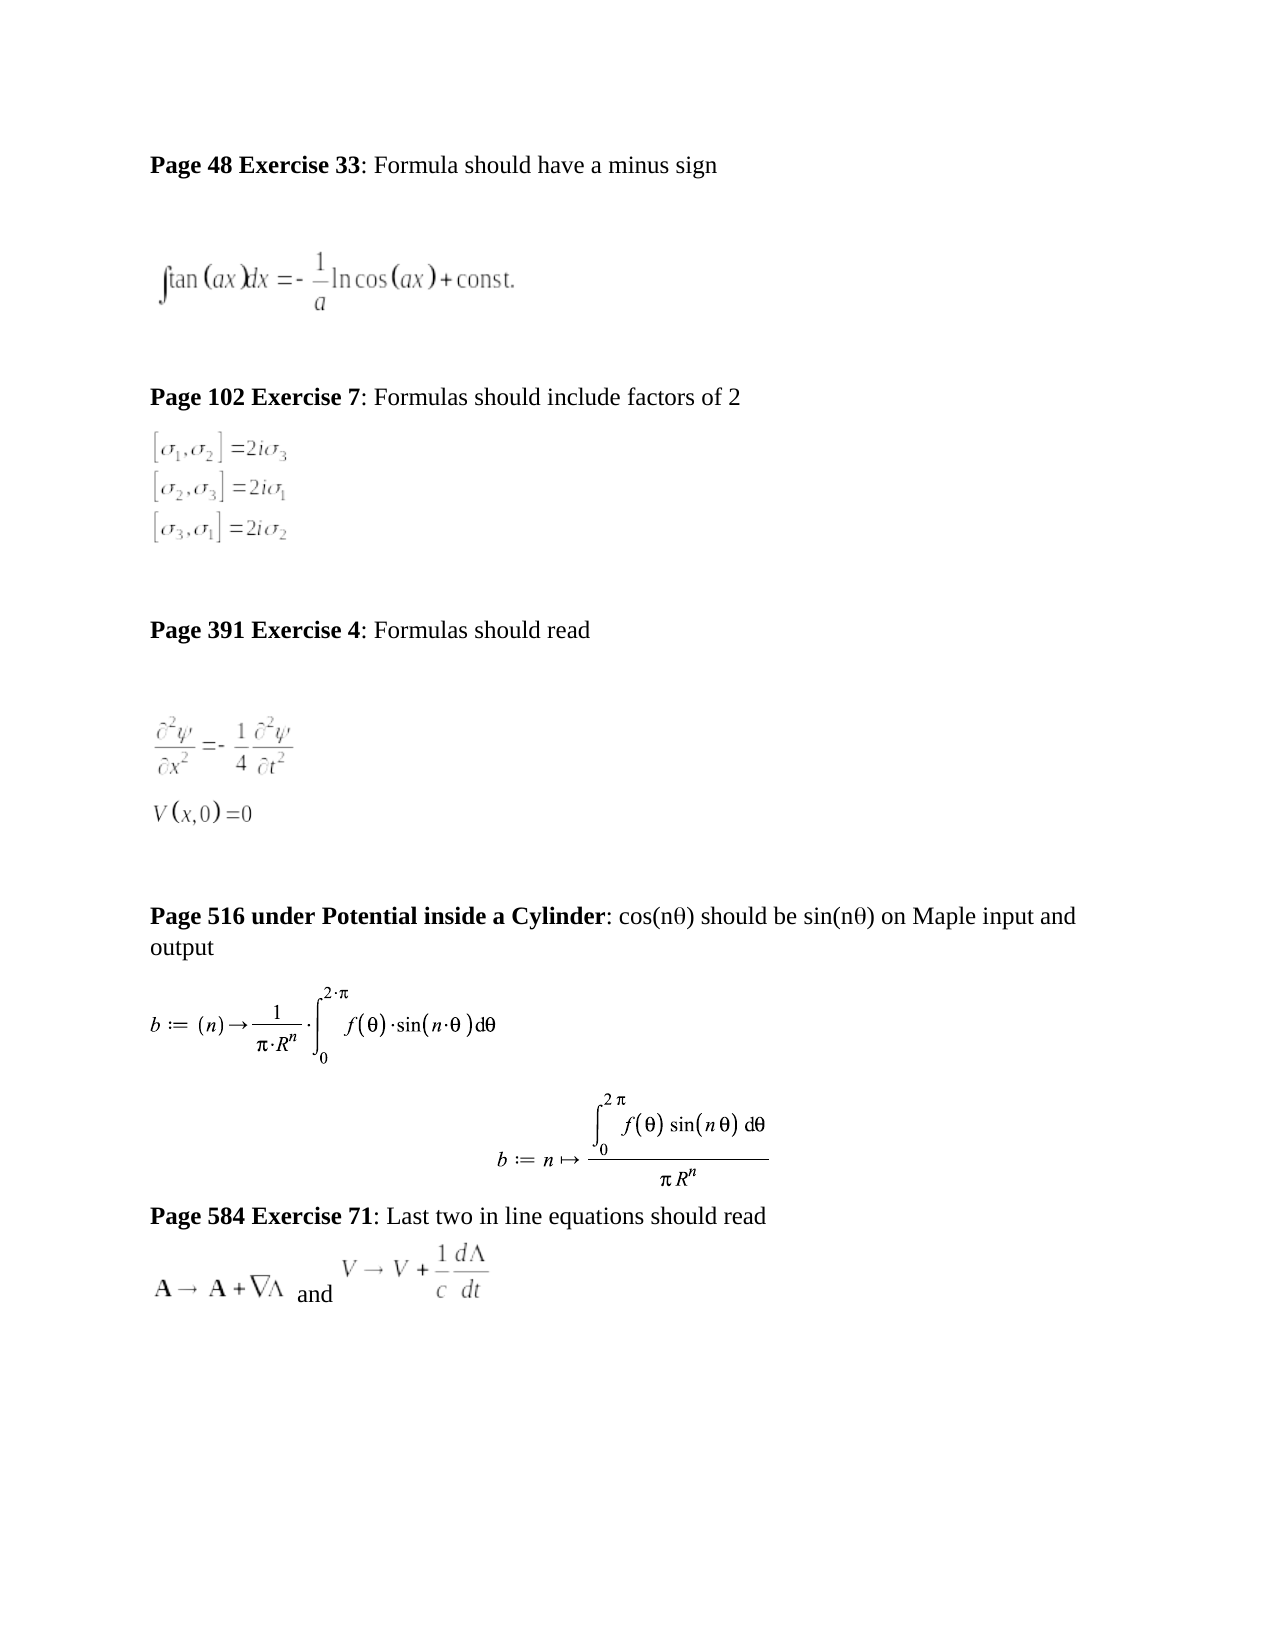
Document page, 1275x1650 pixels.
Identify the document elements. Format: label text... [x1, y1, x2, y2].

text Page 584 Exercise 71: Last two in line equations should read [150, 1201, 1125, 1230]
text and [150, 1238, 1125, 1308]
text Page 102 Exercise 7: Formulas should include factors of 2 [150, 382, 1125, 411]
text Page 48 Exercise 33: Formula should have a minus sign [150, 150, 1125, 179]
text Page 391 Exercise 4: Formulas should read [150, 616, 1125, 644]
text Page 516 under Potential inside a Cylinder: cos(n) should be sin(n) on Maple input and output [150, 901, 1125, 961]
